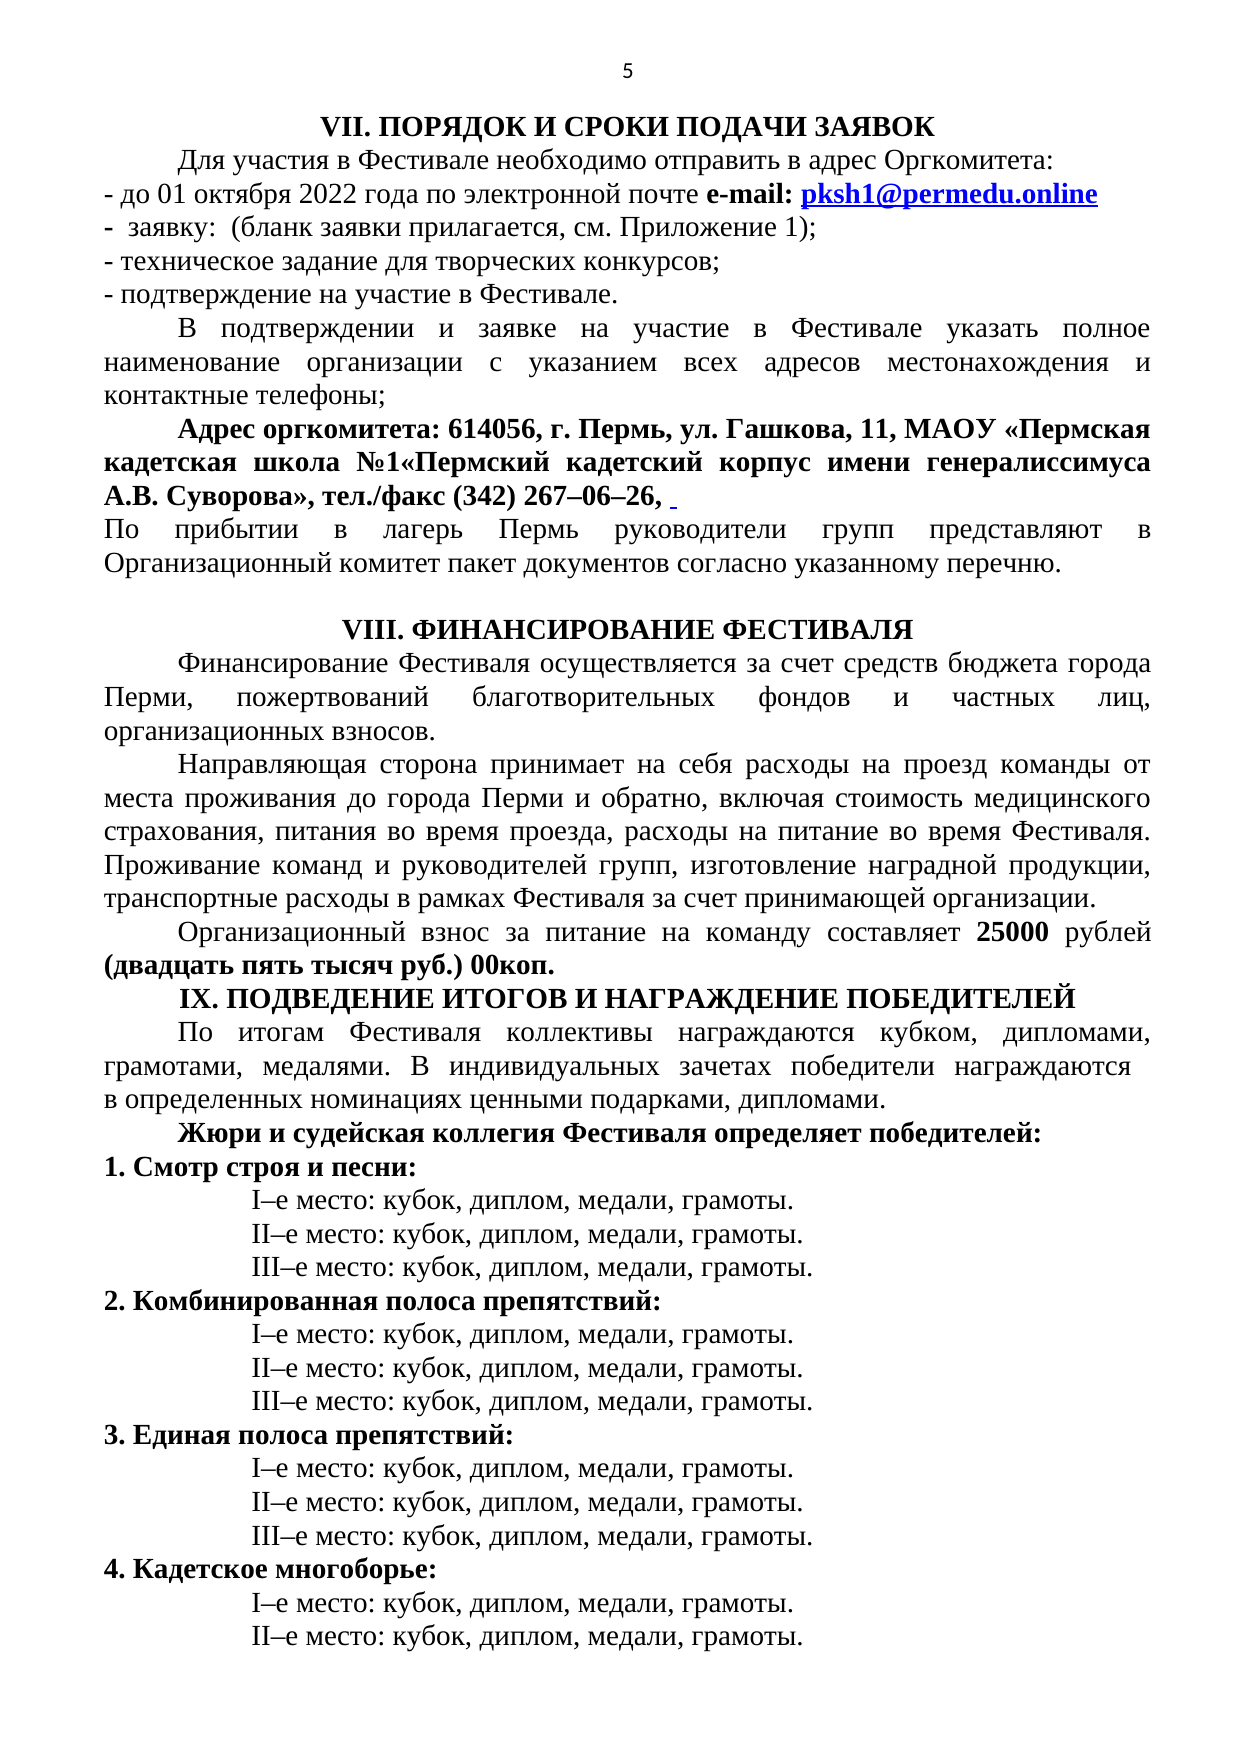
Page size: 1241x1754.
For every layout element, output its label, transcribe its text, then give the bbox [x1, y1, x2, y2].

text II–е место: кубок, диплом, медали, грамоты. [103, 1350, 1152, 1383]
text IX. ПОДВЕДЕНИЕ ИТОГОВ И НАГРАЖДЕНИЕ ПОБЕДИТЕЛЕЙ [103, 981, 1152, 1014]
text I–е место: кубок, диплом, медали, грамоты. [251, 1451, 1152, 1484]
text Жюри и судейская коллегия Фестиваля определяет победителей: [103, 1115, 1152, 1149]
text - заявку: (бланк заявки прилагается, см. Приложение 1); [103, 209, 1152, 243]
text В подтверждении и заявке на участие в Фестивале указать полное наименование организации с указанием всех адресов местонахождения и контактные телефоны; [103, 310, 1152, 411]
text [251, 1484, 1152, 1518]
text III–е место: кубок, диплом, медали, грамоты. [103, 1383, 1152, 1417]
text I–е место: кубок, диплом, медали, грамоты. [103, 1182, 1152, 1216]
text 2. Комбинированная полоса препятствий: [103, 1283, 1152, 1316]
text Адрес оргкомитета: . Пермь, ул. Гашкова, 11, МАОУ «Пермская кадетская школа №1«Пермский кадетский корпус имени генералиссимуса А.В. Суворова», тел./факс (342) 267–06–26, [103, 411, 1152, 511]
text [251, 1618, 1152, 1652]
text 3. Единая полоса препятствий: [103, 1417, 1152, 1451]
text 4. Кадетское многоборье: [103, 1551, 1152, 1585]
text I–е место: кубок, диплом, медали, грамоты. [103, 1316, 1152, 1350]
text По итогам Фестиваля коллективы награждаются кубком, дипломами, грамотами, медалями. В индивидуальных зачетах победители награждаются в определенных номинациях ценными подарками, дипломами. [103, 1014, 1152, 1115]
text Организационный взнос за питание на команду составляет 25000 рублей (двадцать пять тысяч руб.) 00коп. [103, 914, 1152, 981]
text VIII. ФИНАНСИРОВАНИЕ ФЕСТИВАЛЯ [103, 612, 1152, 646]
text - техническое задание для творческих конкурсов; [103, 243, 1152, 277]
text - до 01 октября 2022 года по электронной почте e-mail: pksh1@permedu.online [103, 176, 1152, 209]
text Для участия в Фестивале необходимо отправить в адрес Оргкомитета: [103, 142, 1152, 176]
text Финансирование Фестиваля осуществляется за счет средств бюджета города Перми, пожертвований благотворительных фондов и частных лиц, организационных взносов. [103, 646, 1152, 746]
text III–е место: кубок, диплом, медали, грамоты. [103, 1249, 1152, 1283]
text 1. Смотр строя и песни: [103, 1149, 1152, 1182]
text II–е место: кубок, диплом, медали, грамоты. [103, 1216, 1152, 1249]
text VII. ПОРЯДОК И СРОКИ ПОДАЧИ ЗАЯВОК [103, 109, 1152, 142]
text - подтверждение на участие в Фестивале. [103, 277, 1152, 310]
text По прибытии в лагерь Пермь руководители групп представляют в Организационный комитет пакет документов согласно указанному перечню. [103, 511, 1152, 578]
text Направляющая сторона принимает на себя расходы на проезд команды от места проживания до города Перми и обратно, включая стоимость медицинского страхования, питания во время проезда, расходы на питание во время Фестиваля. Проживание команд и руководителей групп, изготовление наградной продукции, транспортные расходы в рамках Фестиваля за счет принимающей организации. [103, 746, 1152, 914]
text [251, 1518, 1152, 1551]
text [251, 1585, 1152, 1618]
